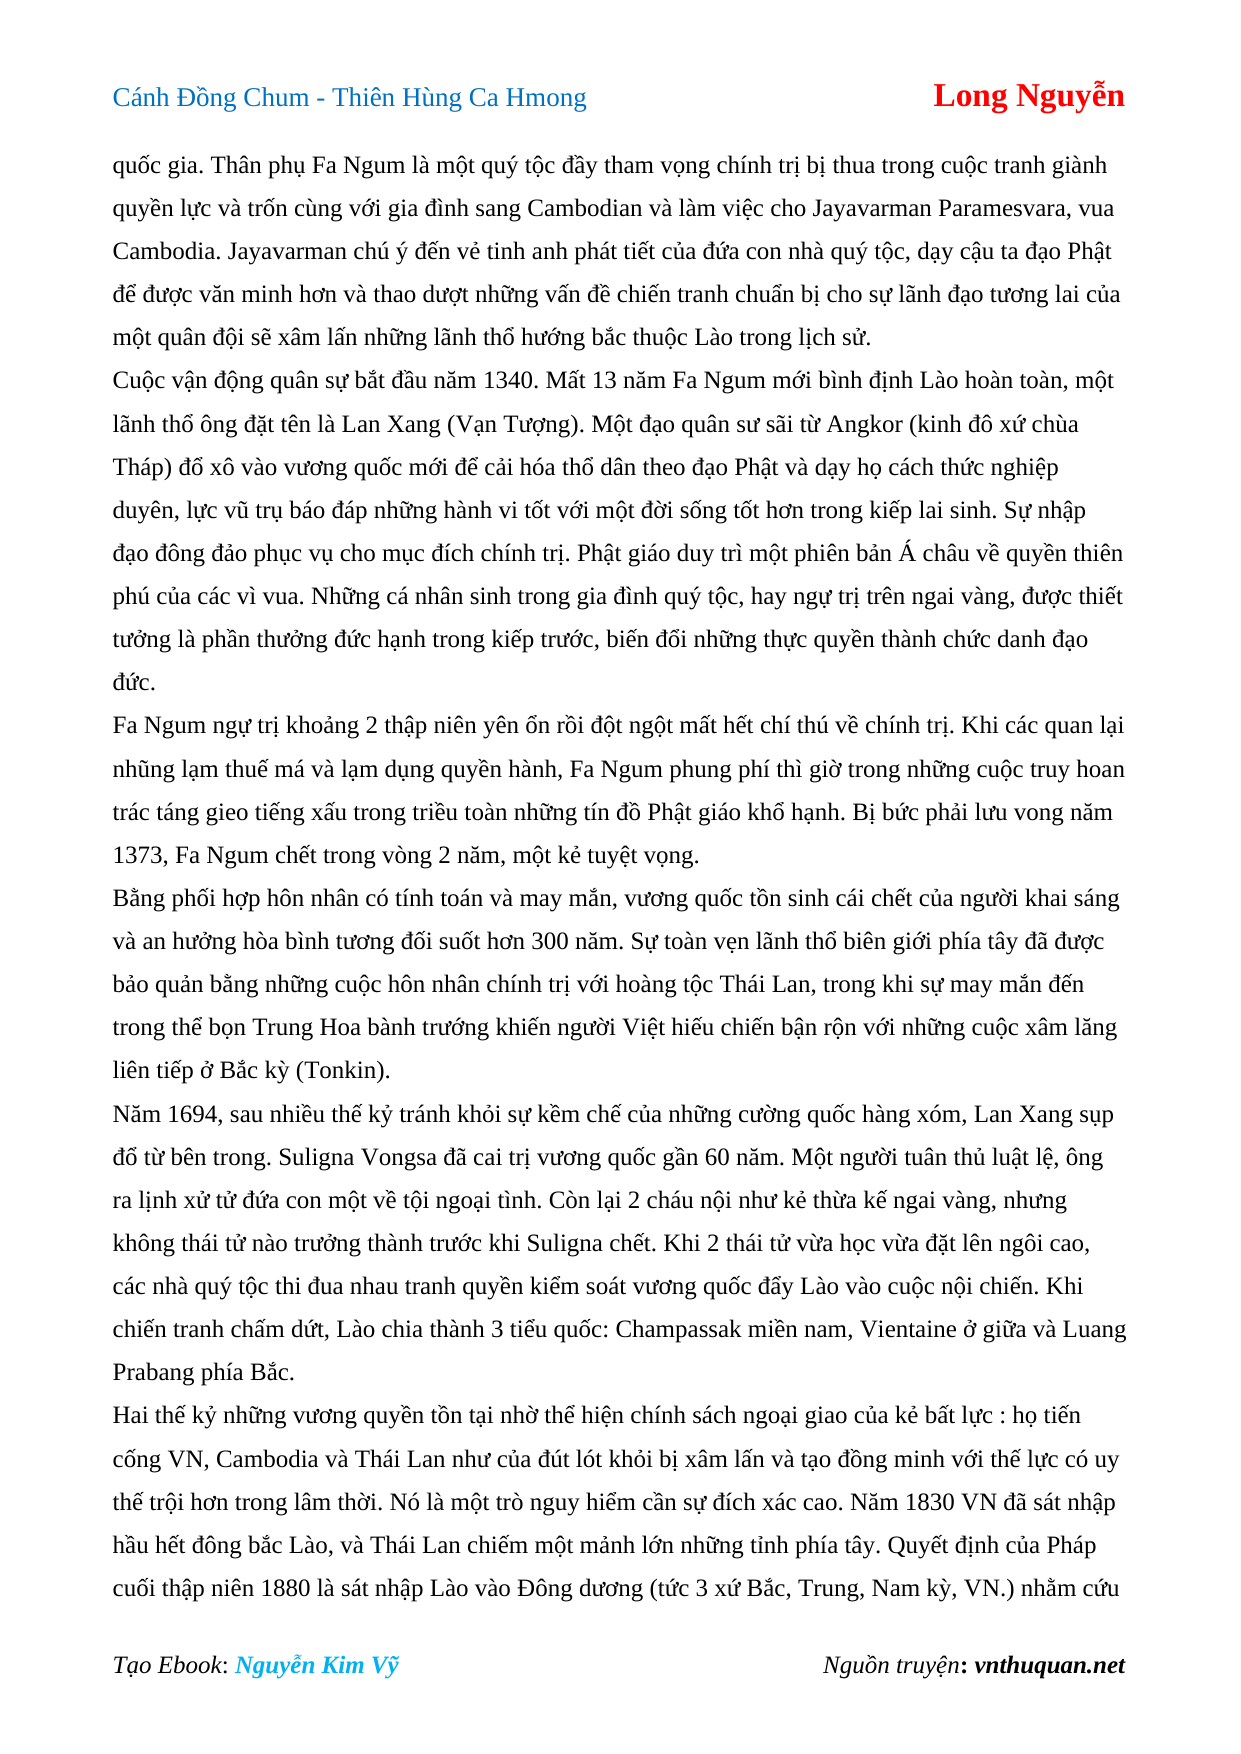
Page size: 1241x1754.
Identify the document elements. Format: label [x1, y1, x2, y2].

text [112, 150, 1128, 1602]
